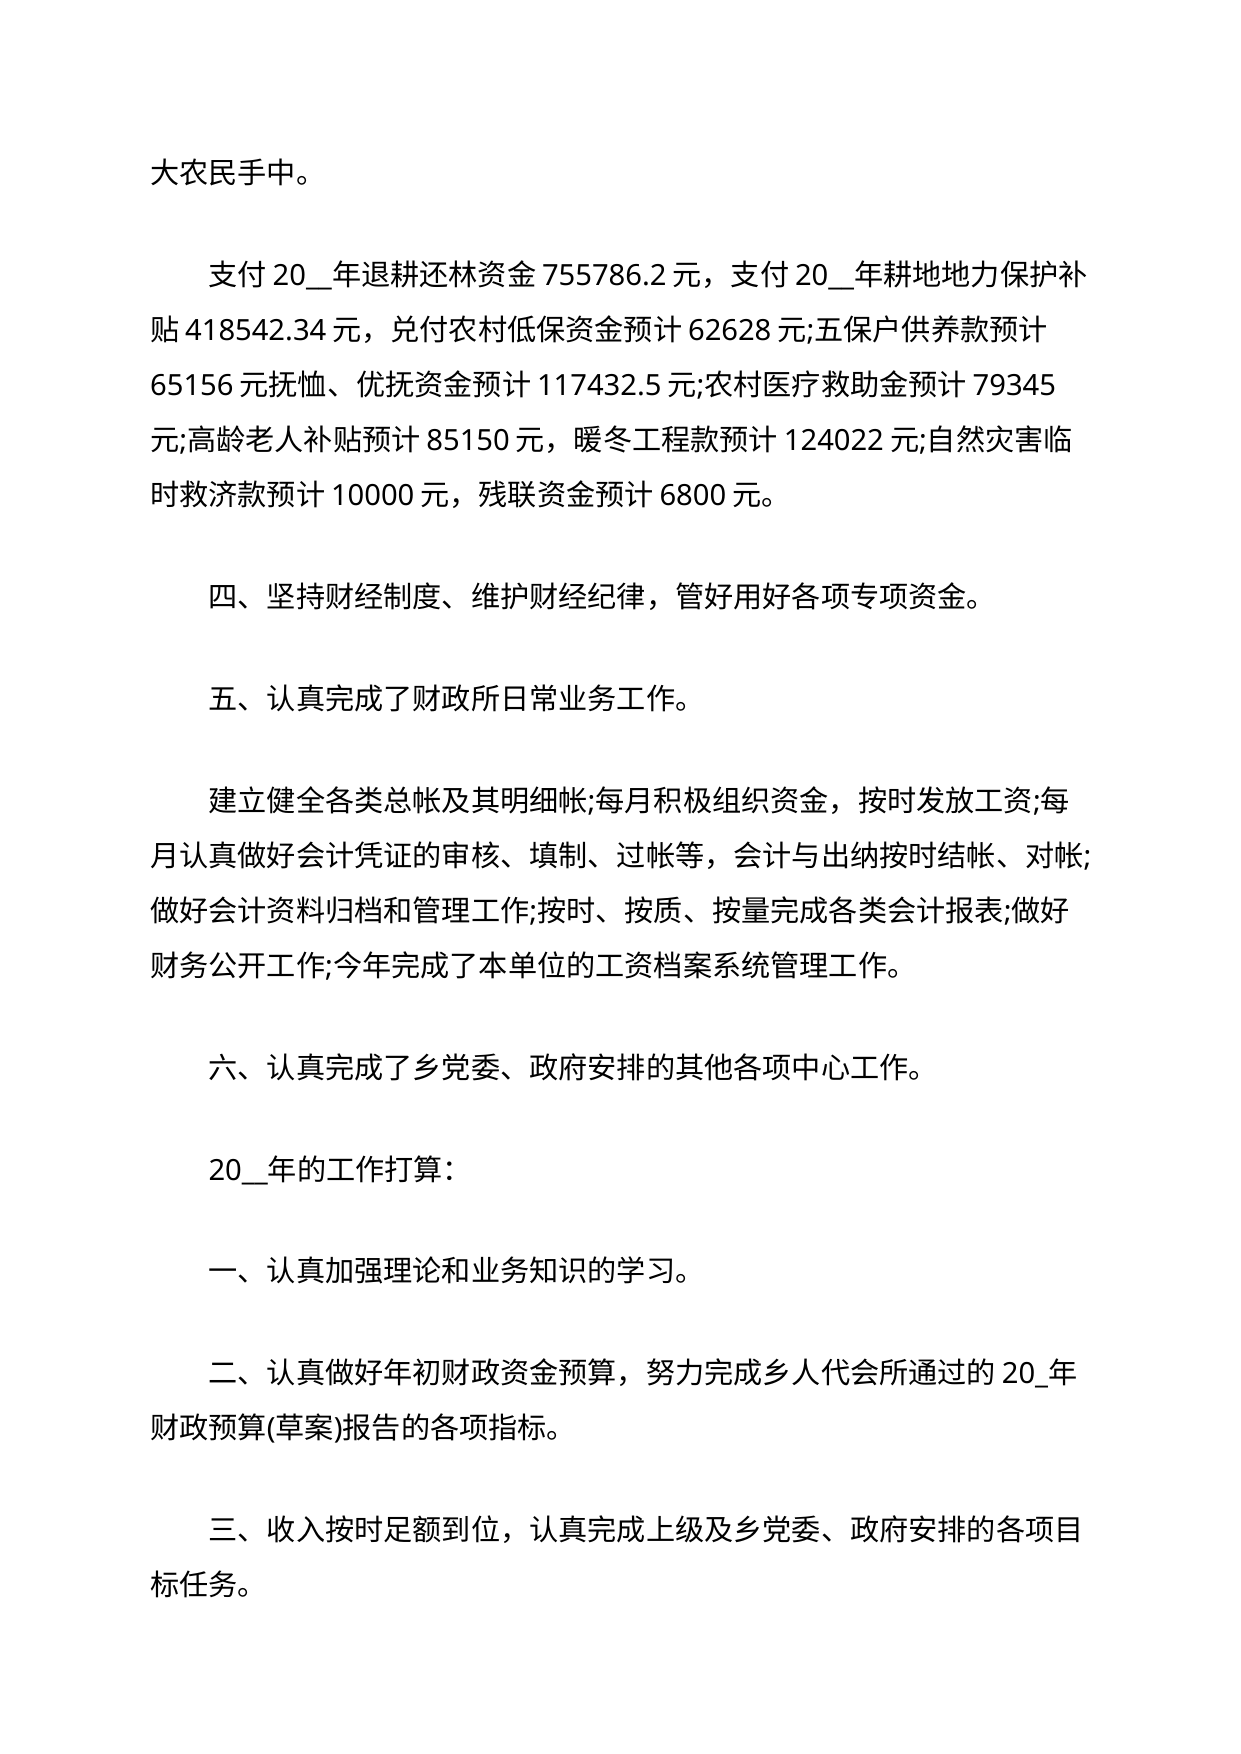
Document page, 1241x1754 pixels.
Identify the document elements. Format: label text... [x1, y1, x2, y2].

text 支付20__年退耕还林资金755786.2元，支付20__年耕地地力保护补贴418542.34元，兑付农村低保资金预计62628元;五保户供养款预计65156元抚恤、优抚资金预计117432.5元;农村医疗救助金预计79345元;高龄老人补贴预计85150元，暖冬工程款预计124022元;自然灾害临时救济款预计10000元，残联资金预计6800元。 [150, 252, 1090, 514]
text 六、认真完成了乡党委、政府安排的其他各项中心工作。 [150, 1044, 1090, 1087]
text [150, 150, 1090, 192]
text 四、坚持财经制度、维护财经纪律，管好用好各项专项资金。 [150, 574, 1090, 616]
text 三、收入按时足额到位，认真完成上级及乡党委、政府安排的各项目标任务。 [150, 1507, 1090, 1604]
text 五、认真完成了财政所日常业务工作。 [150, 676, 1090, 718]
text 一、认真加强理论和业务知识的学习。 [150, 1248, 1090, 1290]
text 20__年的工作打算： [150, 1146, 1090, 1188]
text 建立健全各类总帐及其明细帐;每月积极组织资金，按时发放工资;每月认真做好会计凭证的审核、填制、过帐等，会计与出纳按时结帐、对帐;做好会计资料归档和管理工作;按时、按质、按量完成各类会计报表;做好财务公开工作;今年完成了本单位的工资档案系统管理工作。 [150, 777, 1090, 985]
text 二、认真做好年初财政资金预算，努力完成乡人代会所通过的20_年财政预算(草案)报告的各项指标。 [150, 1350, 1090, 1447]
